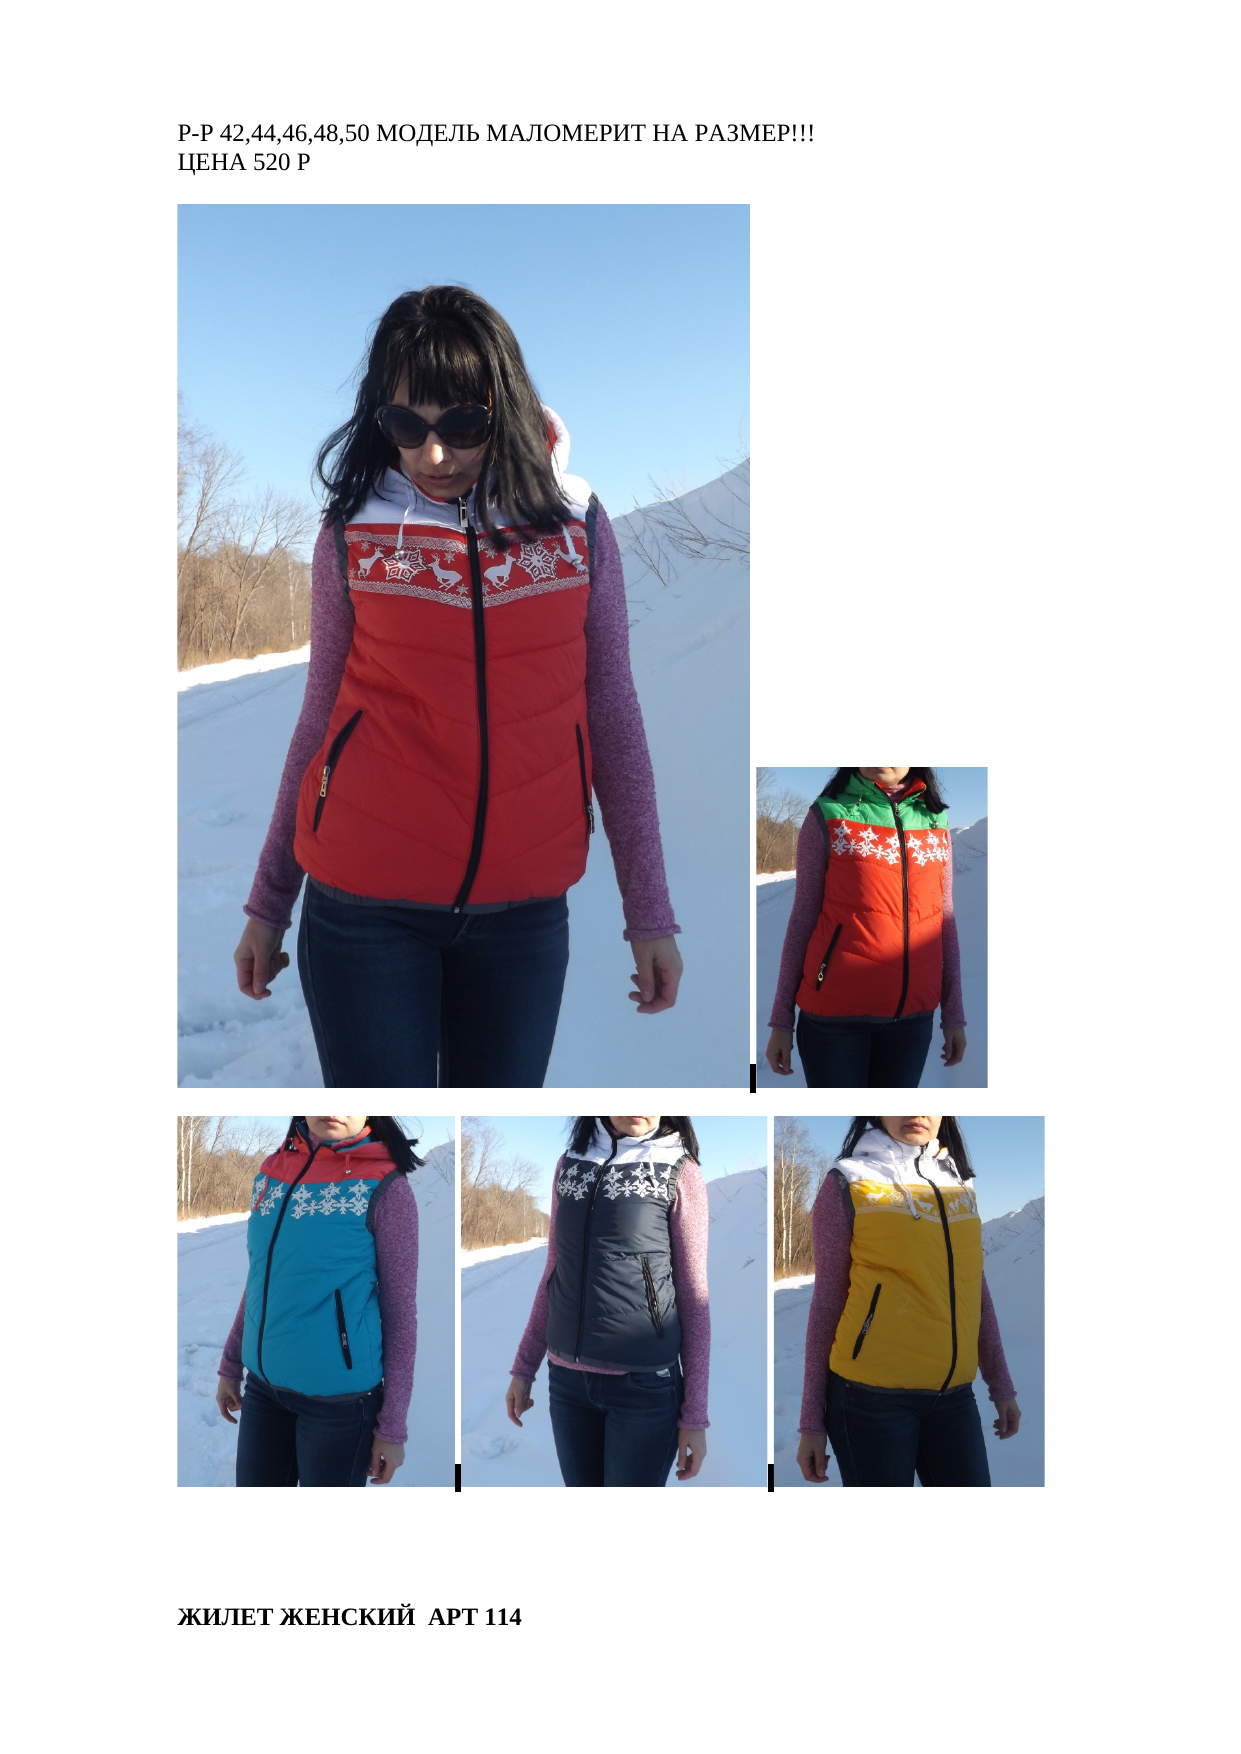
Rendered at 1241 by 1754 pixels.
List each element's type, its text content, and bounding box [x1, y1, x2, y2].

picture [177, 204, 750, 1088]
text Р-Р 42,44,46,48,50 МОДЕЛЬ МАЛОМЕРИТ НА РАЗМЕР!!! [177, 118, 1152, 147]
picture [177, 1116, 455, 1487]
text ЦЕНА 520 Р [177, 147, 1152, 176]
text ЖИЛЕТ ЖЕНСКИЙ АРТ 114 [177, 1602, 1152, 1631]
picture [773, 1116, 1045, 1487]
picture [756, 767, 988, 1088]
picture [461, 1116, 768, 1487]
